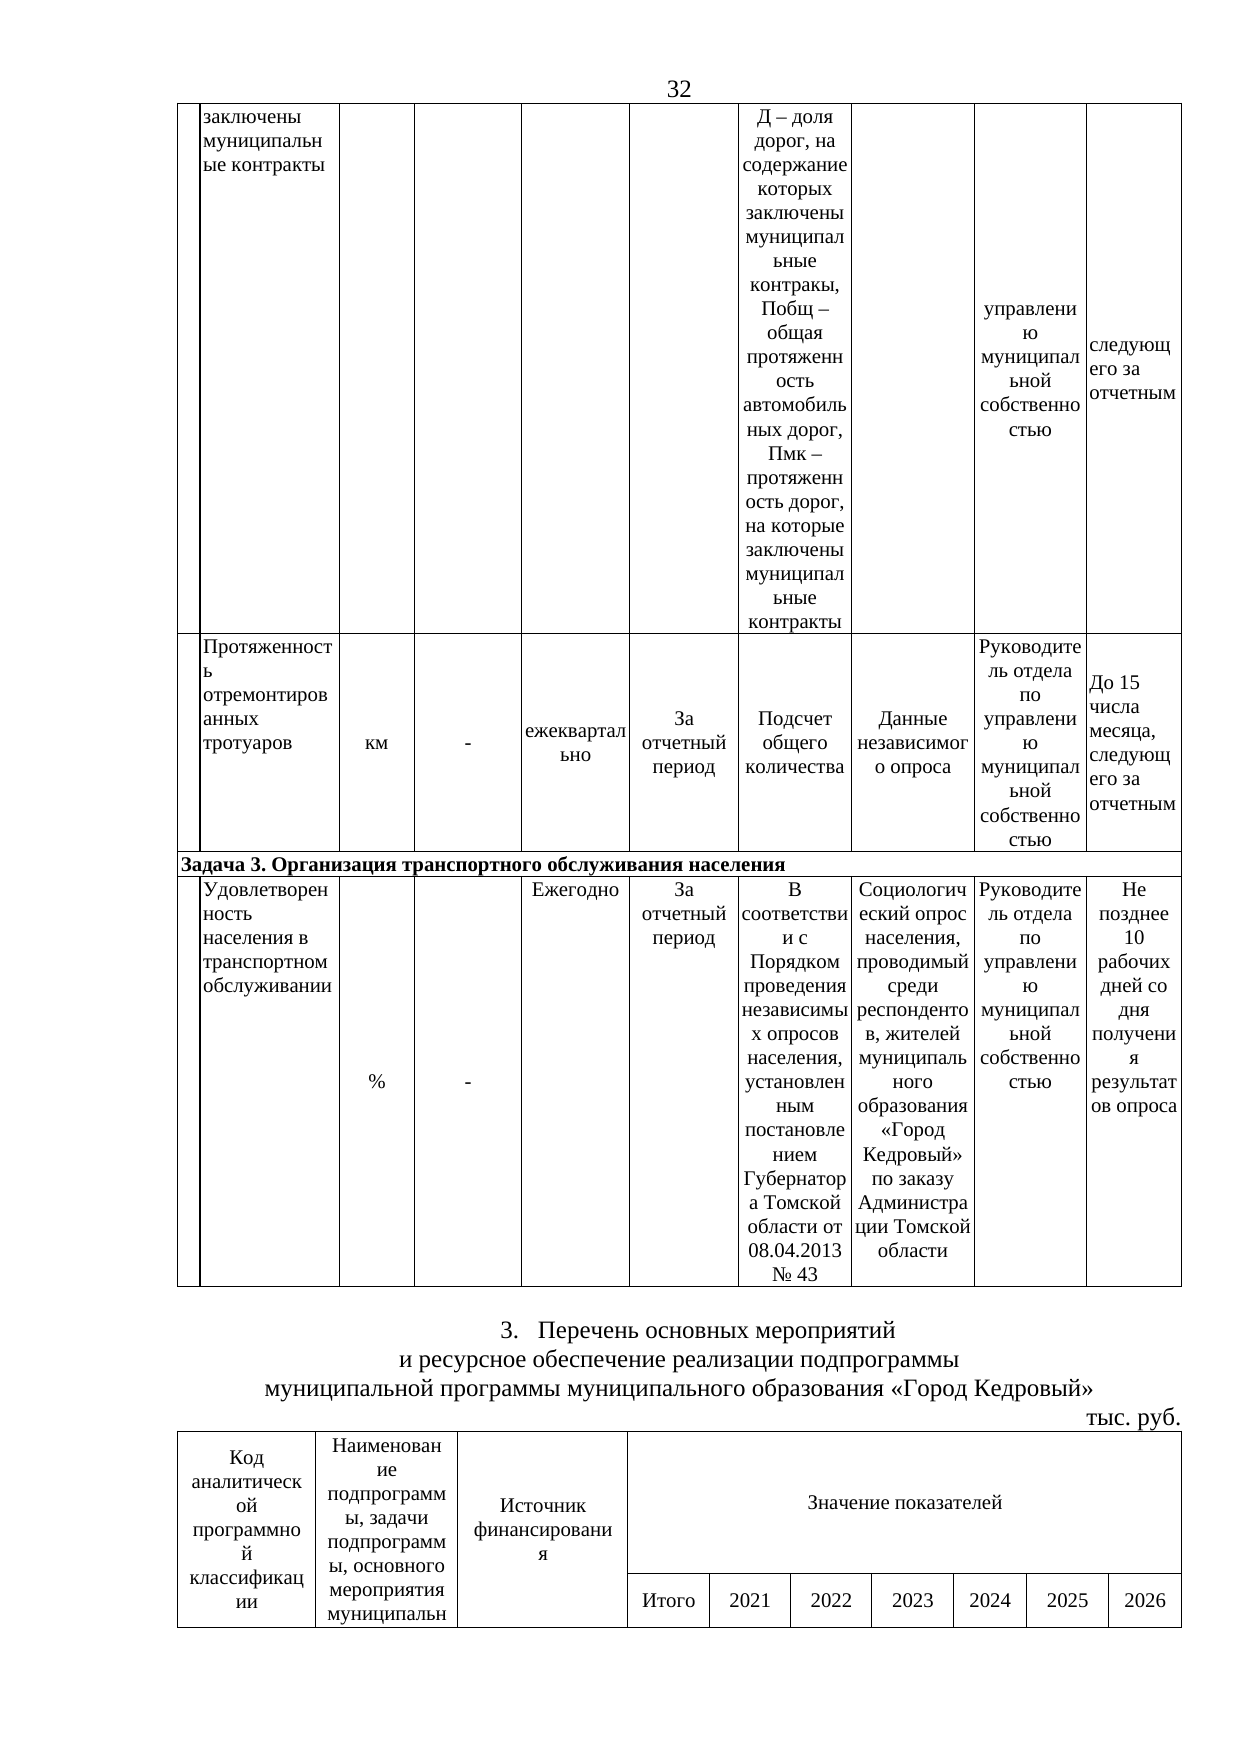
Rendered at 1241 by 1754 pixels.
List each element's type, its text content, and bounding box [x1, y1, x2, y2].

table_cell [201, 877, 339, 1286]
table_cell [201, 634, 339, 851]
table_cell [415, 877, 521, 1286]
text тыс. руб. [177, 1402, 1181, 1431]
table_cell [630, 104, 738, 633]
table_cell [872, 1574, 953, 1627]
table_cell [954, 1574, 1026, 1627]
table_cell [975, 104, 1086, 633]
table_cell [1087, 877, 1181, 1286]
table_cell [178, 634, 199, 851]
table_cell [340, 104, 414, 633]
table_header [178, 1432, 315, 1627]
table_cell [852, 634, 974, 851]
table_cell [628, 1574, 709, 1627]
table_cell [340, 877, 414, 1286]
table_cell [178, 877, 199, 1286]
text и ресурсное обеспечение реализации подпрограммы [177, 1344, 1181, 1373]
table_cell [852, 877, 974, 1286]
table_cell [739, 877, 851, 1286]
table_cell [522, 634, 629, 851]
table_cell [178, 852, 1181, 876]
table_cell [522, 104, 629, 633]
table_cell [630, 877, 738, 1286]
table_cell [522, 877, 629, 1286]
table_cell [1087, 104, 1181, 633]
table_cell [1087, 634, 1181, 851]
text муниципальной программы муниципального образования «Город Кедровый» [177, 1373, 1181, 1402]
list Перечень основных мероприятий [215, 1316, 1181, 1344]
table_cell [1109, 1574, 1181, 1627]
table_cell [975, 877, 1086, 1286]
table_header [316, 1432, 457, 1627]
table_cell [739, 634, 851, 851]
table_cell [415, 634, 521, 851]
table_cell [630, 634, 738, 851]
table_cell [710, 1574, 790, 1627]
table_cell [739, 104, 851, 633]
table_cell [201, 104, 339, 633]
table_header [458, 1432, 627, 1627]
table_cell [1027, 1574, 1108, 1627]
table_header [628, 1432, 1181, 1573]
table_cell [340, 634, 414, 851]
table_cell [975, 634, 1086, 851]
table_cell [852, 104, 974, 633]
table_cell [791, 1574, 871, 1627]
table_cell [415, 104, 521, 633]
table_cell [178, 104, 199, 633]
